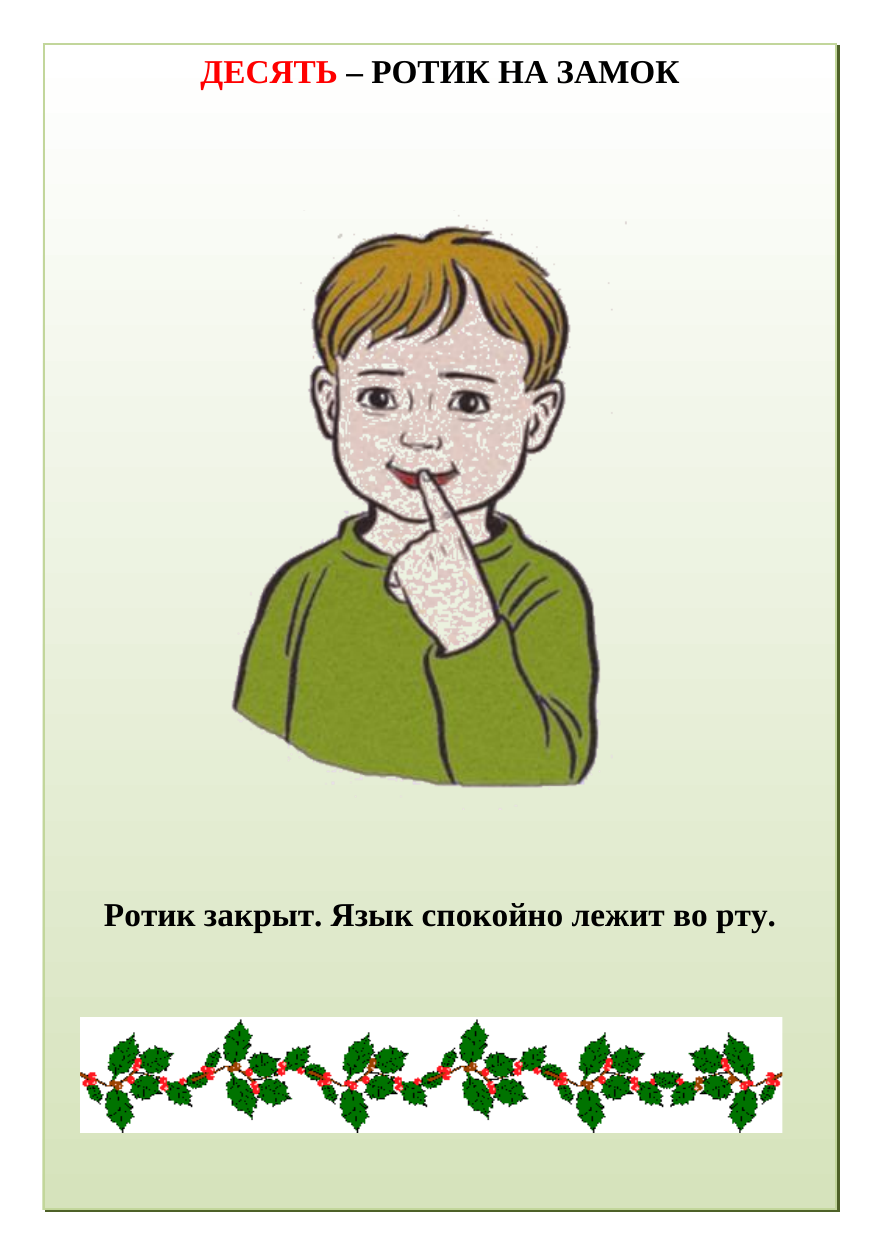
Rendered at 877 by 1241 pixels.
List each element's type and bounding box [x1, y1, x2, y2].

picture [213, 210, 652, 810]
picture [80, 1017, 783, 1133]
